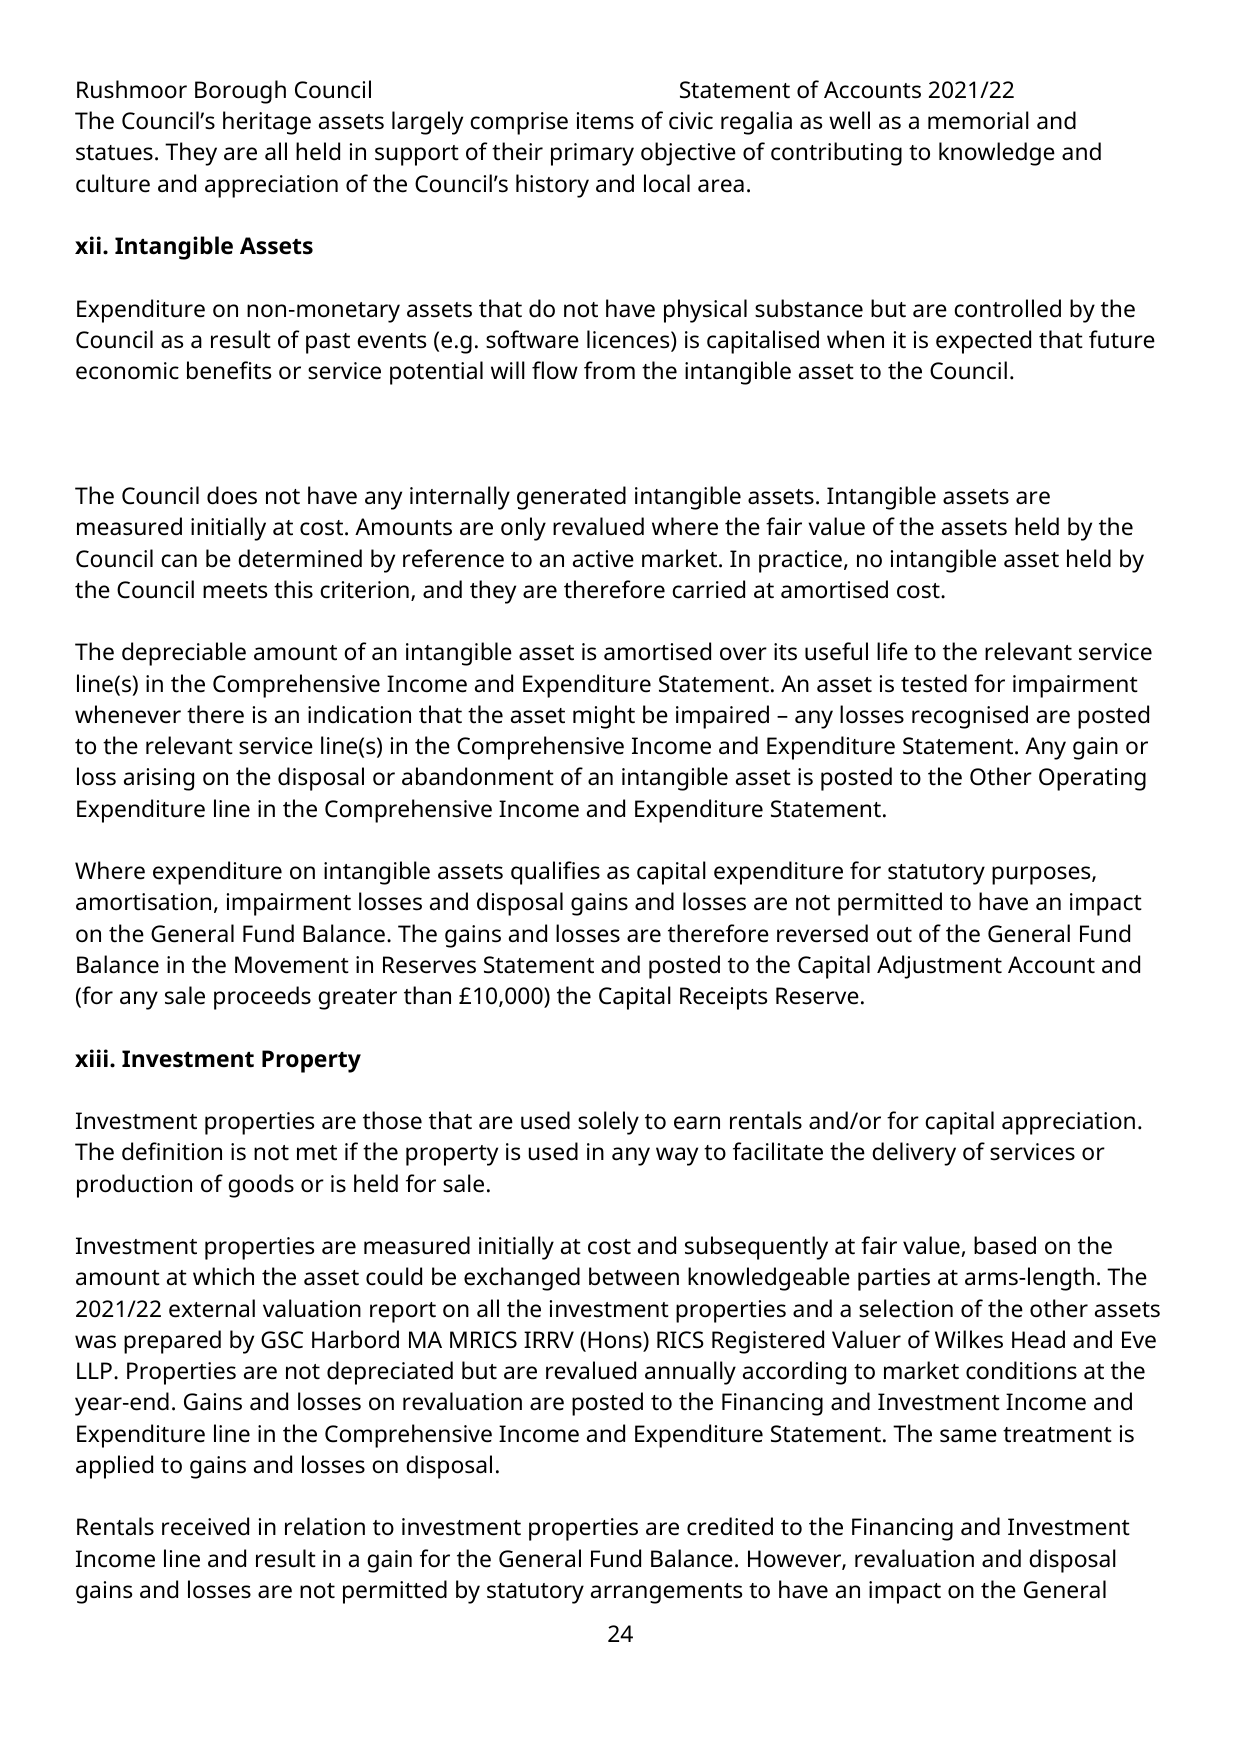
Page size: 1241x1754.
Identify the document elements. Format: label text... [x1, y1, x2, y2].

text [75, 1511, 1165, 1605]
text Investment properties are measured initially at cost and subsequently at fair value, based on the amount at which the asset could be exchanged between knowledgeable parties at arms-length. The 2021/22 external valuation report on all the investment properties and a selection of the other assets was prepared by GSC Harbord MA MRICS IRRV (Hons) RICS Registered Valuer of Wilkes Head and Eve LLP. Properties are not depreciated but are revalued annually according to market conditions at the year-end. Gains and losses on revaluation are posted to the Financing and Investment Income and Expenditure line in the Comprehensive Income and Expenditure Statement. The same treatment is applied to gains and losses on disposal. [75, 1230, 1165, 1480]
text The depreciable amount of an intangible asset is amortised over its useful life to the relevant service line(s) in the Comprehensive Income and Expenditure Statement. An asset is tested for impairment whenever there is an indication that the asset might be impaired – any losses recognised are posted to the relevant service line(s) in the Comprehensive Income and Expenditure Statement. Any gain or loss arising on the disposal or abandonment of an intangible asset is posted to the Other Operating Expenditure line in the Comprehensive Income and Expenditure Statement. [75, 636, 1165, 824]
text Where expenditure on intangible assets qualifies as capital expenditure for statutory purposes, amortisation, impairment losses and disposal gains and losses are not permitted to have an impact on the General Fund Balance. The gains and losses are therefore reversed out of the General Fund Balance in the Movement in Reserves Statement and posted to the Capital Adjustment Account and (for any sale proceeds greater than £10,000) the Capital Receipts Reserve. [75, 855, 1165, 1011]
text Expenditure on non-monetary assets that do not have physical substance but are controlled by the Council as a result of past events (e.g. software licences) is capitalised when it is expected that future economic benefits or service potential will flow from the intangible asset to the Council. [75, 292, 1165, 386]
text The Council does not have any internally generated intangible assets. Intangible assets are measured initially at cost. Amounts are only revalued where the fair value of the assets held by the Council can be determined by reference to an active market. In practice, no intangible asset held by the Council meets this criterion, and they are therefore carried at amortised cost. [75, 480, 1165, 605]
text The Council’s heritage assets largely comprise items of civic regalia as well as a memorial and statues. They are all held in support of their primary objective of contributing to knowledge and culture and appreciation of the Council’s history and local area. [75, 105, 1165, 199]
text xiii. Investment Property [75, 1042, 1165, 1074]
text xii. Intangible Assets [75, 230, 1165, 261]
text Investment properties are those that are used solely to earn rentals and/or for capital appreciation. The definition is not met if the property is used in any way to facilitate the delivery of services or production of goods or is held for sale. [75, 1105, 1165, 1199]
